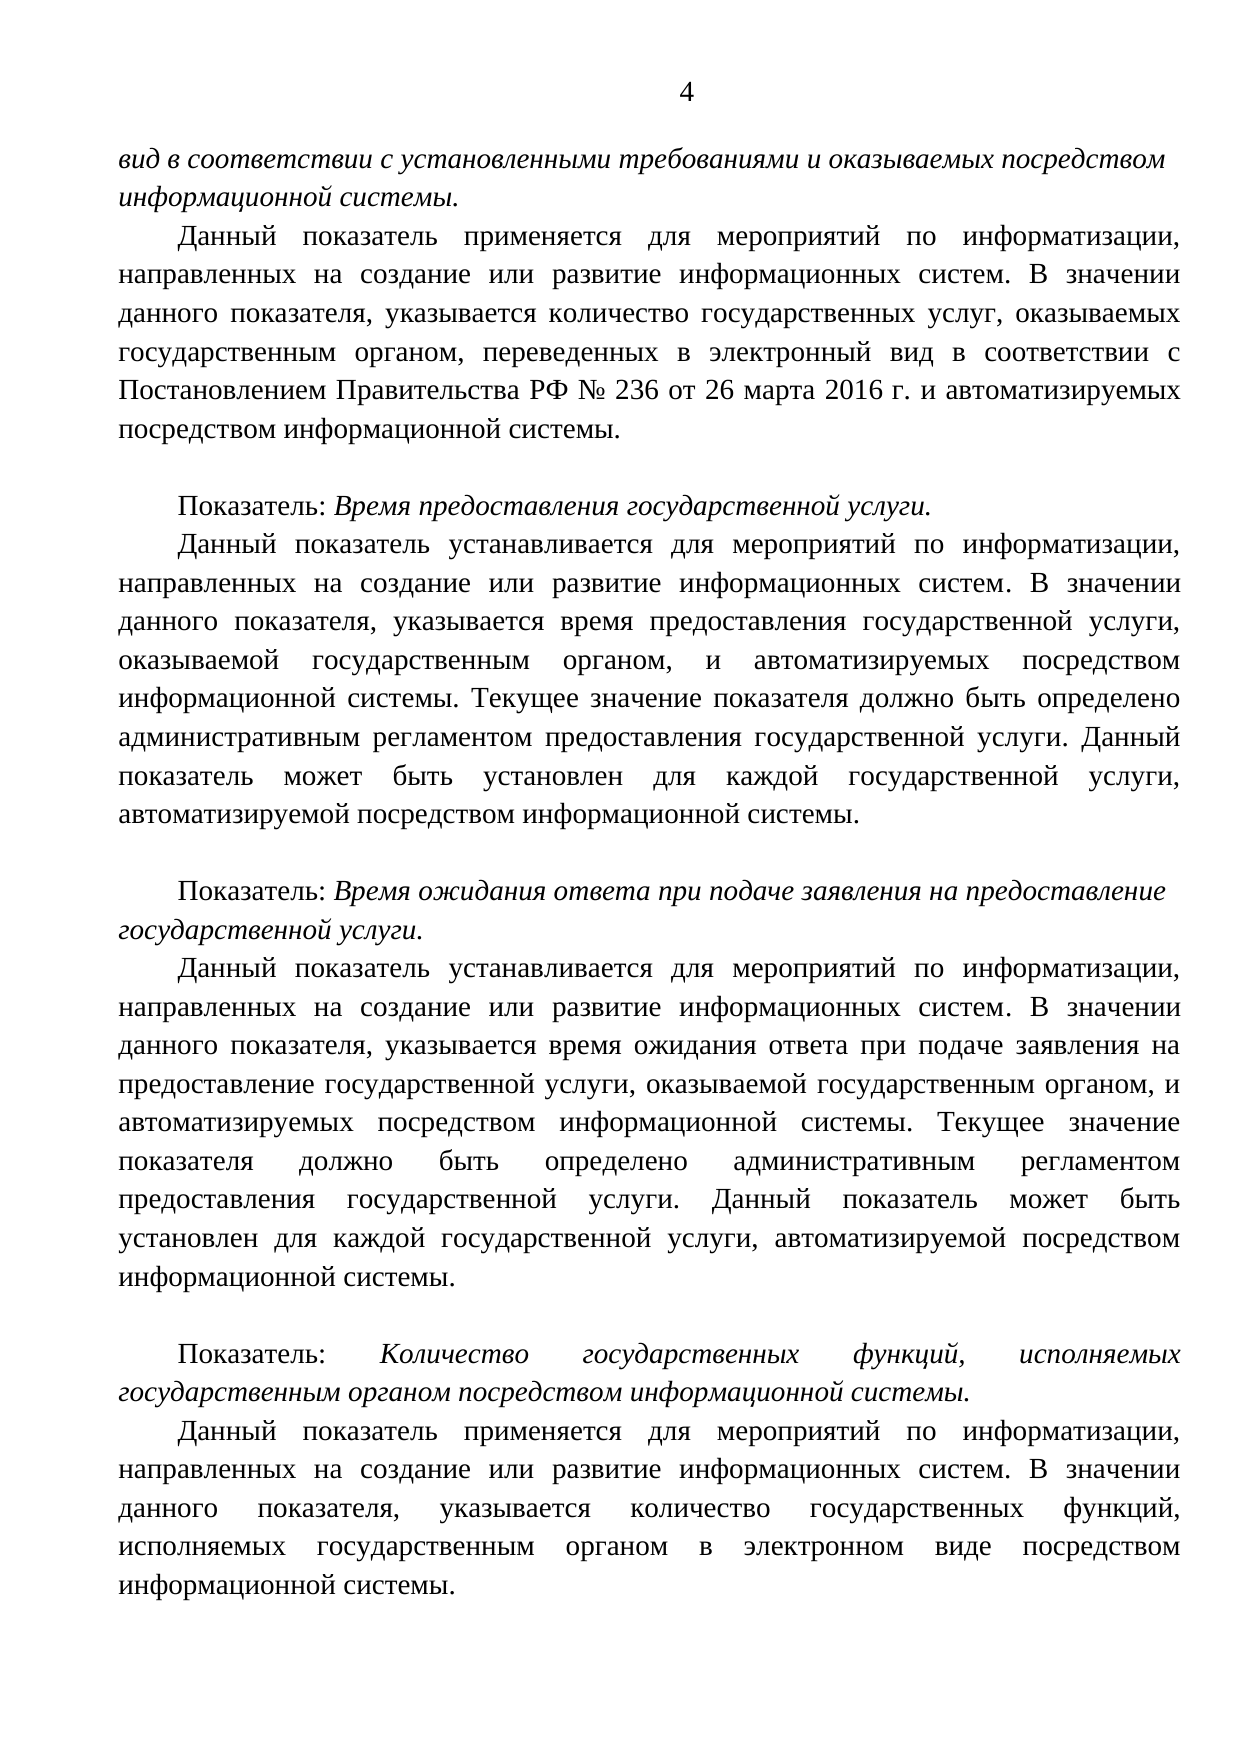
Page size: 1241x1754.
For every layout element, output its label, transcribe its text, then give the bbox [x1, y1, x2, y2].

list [118, 141, 1181, 213]
list Данный показатель устанавливается для мероприятий по информатизации, направленных на создание или развитие информационных систем. В значении данного показателя, указывается время предоставления государственной услуги, оказываемой государственным органом, и автоматизируемых посредством информационной системы. Текущее значение показателя должно быть определено административным регламентом предоставления государственной услуги. Данный показатель может быть установлен для каждой государственной услуги, автоматизируемой посредством информационной системы. [118, 526, 1181, 830]
list Данный показатель устанавливается для мероприятий по информатизации, направленных на создание или развитие информационных систем. В значении данного показателя, указывается время ожидания ответа при подаче заявления на предоставление государственной услуги, оказываемой государственным органом, и автоматизируемых посредством информационной системы. Текущее значение показателя должно быть определено административным регламентом предоставления государственной услуги. Данный показатель может быть установлен для каждой государственной услуги, автоматизируемой посредством информационной системы. [118, 950, 1181, 1292]
list Данный показатель применяется для мероприятий по информатизации, направленных на создание или развитие информационных систем. В значении данного показателя, указывается количество государственных услуг, оказываемых государственным органом, переведенных в электронный вид в соответствии с Постановлением Правительства РФ № 236 от 26 марта 2016 г. и автоматизируемых посредством информационной системы. [118, 218, 1181, 444]
list Показатель: Время предоставления государственной услуги. [118, 488, 1181, 521]
list Показатель: Время ожидания ответа при подаче заявления на предоставление государственной услуги. [118, 873, 1181, 945]
list Показатель: Количество государственных функций, исполняемых государственным органом посредством информационной системы. [118, 1336, 1181, 1408]
list Данный показатель применяется для мероприятий по информатизации, направленных на создание или развитие информационных систем. В значении данного показателя, указывается количество государственных функций, исполняемых государственным органом в электронном виде посредством информационной системы. [118, 1413, 1181, 1601]
